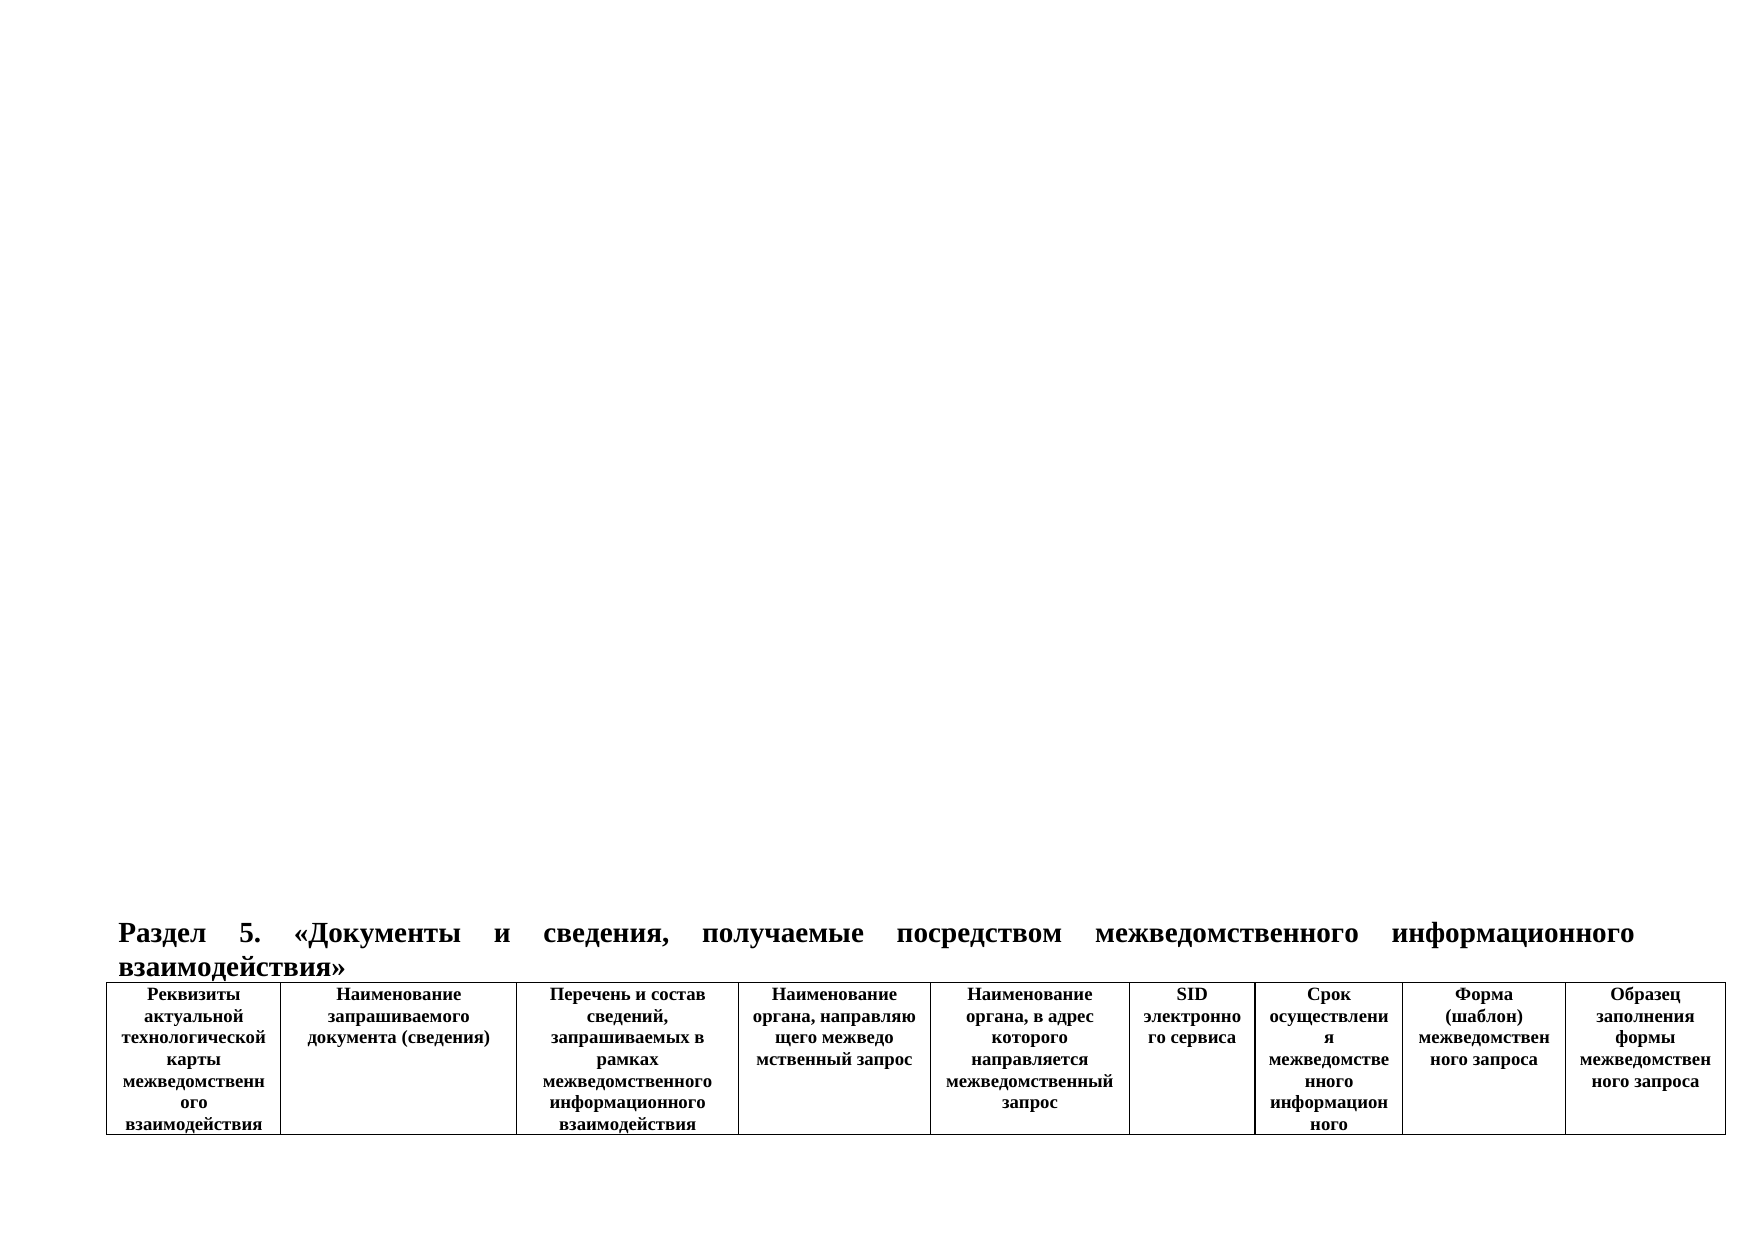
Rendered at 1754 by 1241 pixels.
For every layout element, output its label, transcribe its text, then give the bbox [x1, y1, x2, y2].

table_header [1566, 983, 1725, 1134]
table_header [517, 983, 738, 1134]
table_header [1256, 983, 1402, 1134]
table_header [281, 983, 516, 1134]
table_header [1403, 983, 1565, 1134]
text Раздел 5. «Документы и сведения, получаемые посредством межведомственного информационного взаимодействия» [118, 915, 1636, 982]
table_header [739, 983, 930, 1134]
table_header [931, 983, 1129, 1134]
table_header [107, 983, 280, 1134]
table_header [1130, 983, 1254, 1134]
